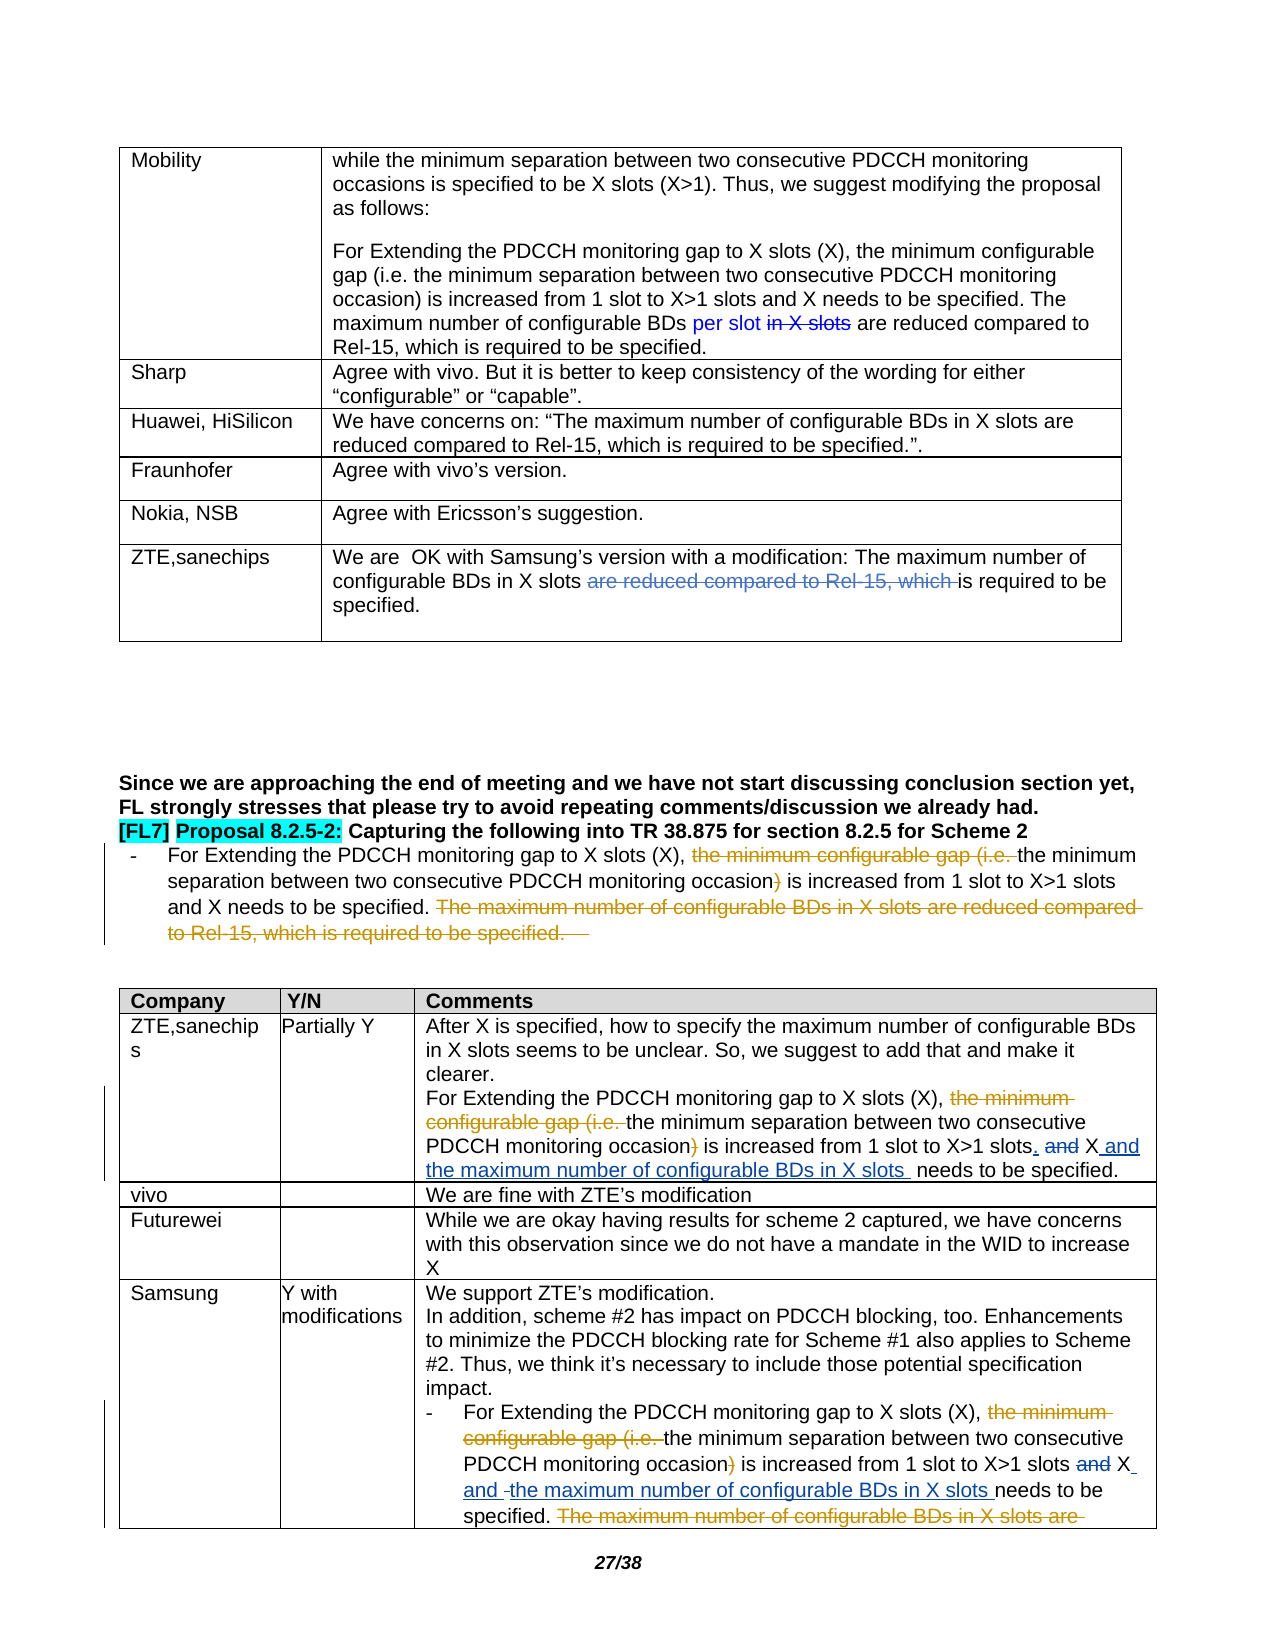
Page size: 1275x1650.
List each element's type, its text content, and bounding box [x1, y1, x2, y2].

table_cell Partially Y [281, 1014, 414, 1181]
table_cell Samsung [120, 1280, 280, 1528]
table_header Comments [415, 989, 1156, 1013]
table_cell [281, 1208, 414, 1279]
table_cell While we are okay having results for scheme 2 captured, we have concerns with this observation since we do not have a mandate in the WID to increase X [415, 1208, 1156, 1279]
table_cell Fraunhofer [120, 458, 321, 500]
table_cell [281, 1280, 414, 1528]
table_header Y/N [281, 989, 414, 1013]
table_cell We are fine with ZTE’s modification [415, 1183, 1156, 1206]
text Since we are approaching the end of meeting and we have not start discussing conclusion section yet, FL strongly stresses that please try to avoid repeating comments/discussion we already had. [118, 771, 1156, 819]
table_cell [322, 148, 1121, 358]
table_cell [120, 148, 321, 358]
table_cell Agree with vivo. But it is better to keep consistency of the wording for either “configurable” or “capable”. [322, 360, 1121, 407]
table_cell Huawei, HiSilicon [120, 409, 321, 456]
table_cell vivo [120, 1183, 280, 1206]
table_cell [415, 1280, 1156, 1528]
table_header For Extending the PDCCH monitoring gap to X slots (X), the minimum separation between two consecutive PDCCH monitoring occasion is increased from 1 slot to X>1 slots and X needs to be specified. [119, 843, 1155, 964]
table_cell We have concerns on: “The maximum number of configurable BDs in X slots are reduced compared to Rel-15, which is required to be specified.”. [322, 409, 1121, 456]
table_cell We are OK with Samsung’s version with a modification: The maximum number of configurable BDs in X slots are reduced compared to Rel-15, which is required to be specified. [322, 545, 1121, 641]
table_cell ZTE,sanechips [120, 545, 321, 641]
table_cell ZTE,sanechips [120, 1014, 280, 1181]
table_cell Agree with Ericsson’s suggestion. [322, 501, 1121, 544]
table_header Company [120, 989, 280, 1013]
table_cell Nokia, NSB [120, 501, 321, 544]
table_cell Agree with vivo’s version. [322, 458, 1121, 500]
table_cell After X is specified, how to specify the maximum number of configurable BDs in X slots seems to be unclear. So, we suggest to add that and make it clearer. For Extending the PDCCH monitoring gap to X slots (X), the minimum separation between two consecutive PDCCH monitoring occasion is increased from 1 slot to X>1 slots X needs to be specified. [415, 1014, 1156, 1181]
table_cell [281, 1183, 414, 1206]
table_cell Sharp [120, 360, 321, 407]
text [FL7] Proposal 8.2.5-2: Capturing the following into TR 38.875 for section 8.2.5 for Scheme 2 [342, 819, 1156, 843]
table_cell Futurewei [120, 1208, 280, 1279]
